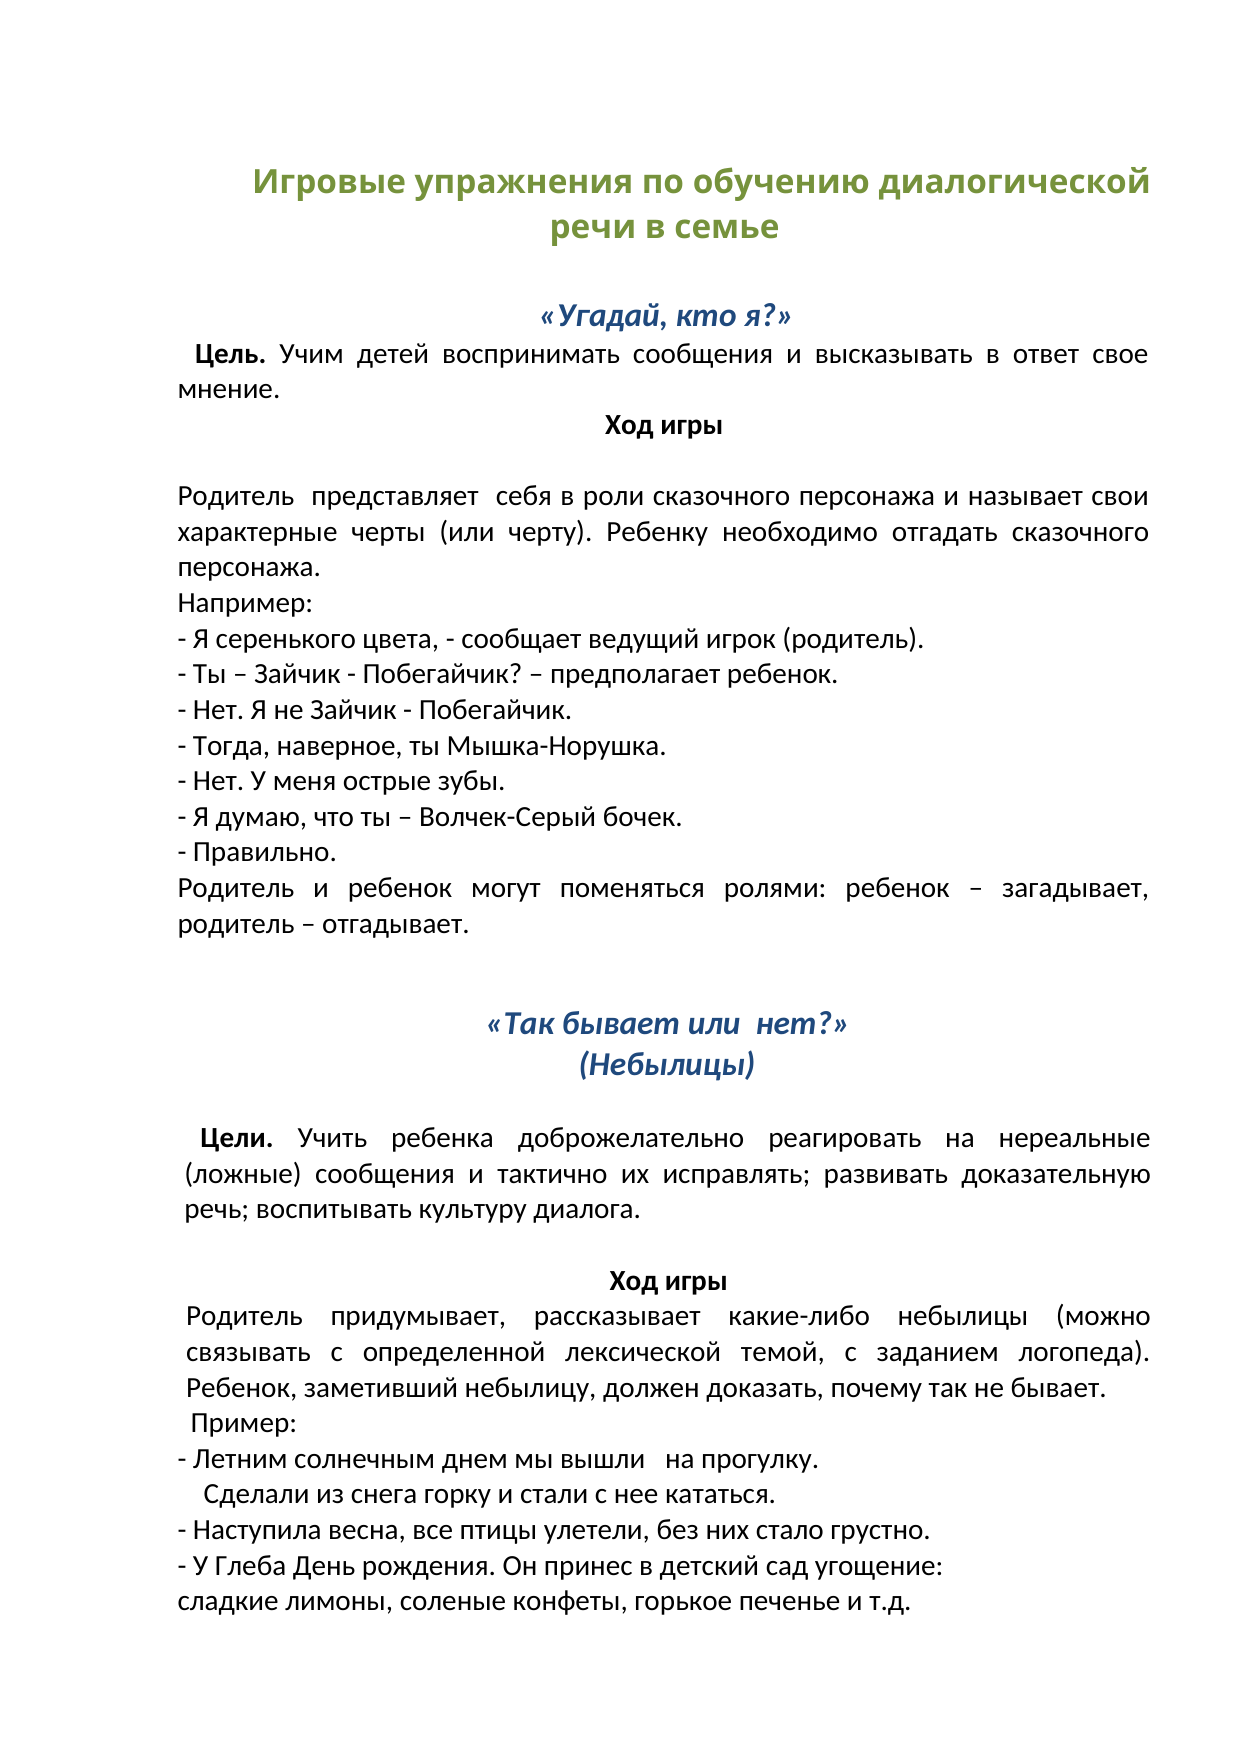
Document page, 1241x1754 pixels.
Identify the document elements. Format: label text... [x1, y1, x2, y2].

text - У Глеба День рождения. Он принес в детский сад угощение: сладкие лимоны, соленые конфеты, горькое печенье и т.д. [177, 1547, 1152, 1618]
text - Я думаю, что ты – Волчек-Серый бочек. [177, 798, 1151, 833]
text - Наступила весна, все птицы улетели, без них стало грустно. [177, 1511, 1152, 1547]
text - Я серенького цвета, - сообщает ведущий игрок (родитель). [177, 620, 1151, 655]
text «Угадай, кто я?» [181, 294, 1152, 335]
text Ход игры [185, 1262, 1152, 1297]
text - Нет. Я не Зайчик - Побегайчик. [177, 691, 1151, 727]
text Ход игры [177, 406, 1151, 442]
text Игровые упражнения по обучению диалогической речи в семье [177, 158, 1152, 249]
text - Нет. У меня острые зубы. [177, 762, 1151, 798]
text - Летним солнечным днем мы вышли на прогулку. Сделали из снега горку и стали с нее кататься. [177, 1440, 1152, 1511]
text Цель. Учим детей воспринимать сообщения и высказывать в ответ свое мнение. [177, 335, 1149, 406]
text Родитель и ребенок могут поменяться ролями: ребенок – загадывает, родитель – отгадывает. [177, 869, 1151, 940]
text Цели. Учить ребенка доброжелательно реагировать на нереальные (ложные) сообщения и тактично их исправлять; развивать доказательную речь; воспитывать культуру диалога. [184, 1119, 1152, 1226]
text - Правильно. [177, 833, 1151, 869]
text «Так бывает или нет?» [184, 1002, 1152, 1043]
text Родитель придумывает, рассказывает какие-либо небылицы (можно связывать с определенной лексической темой, с заданием логопеда). Ребенок, заметивший небылицу, должен доказать, почему так не бывает. [186, 1297, 1152, 1404]
text - Ты – Зайчик - Побегайчик? – предполагает ребенок. [177, 655, 1151, 691]
text - Тогда, наверное, ты Мышка-Норушка. [177, 727, 1151, 762]
text Например: [177, 584, 1151, 620]
text (Небылицы) [182, 1043, 1152, 1084]
text Пример: [177, 1404, 1152, 1440]
text Родитель представляет себя в роли сказочного персонажа и называет свои характерные черты (или черту). Ребенку необходимо отгадать сказочного персонажа. [177, 477, 1151, 584]
